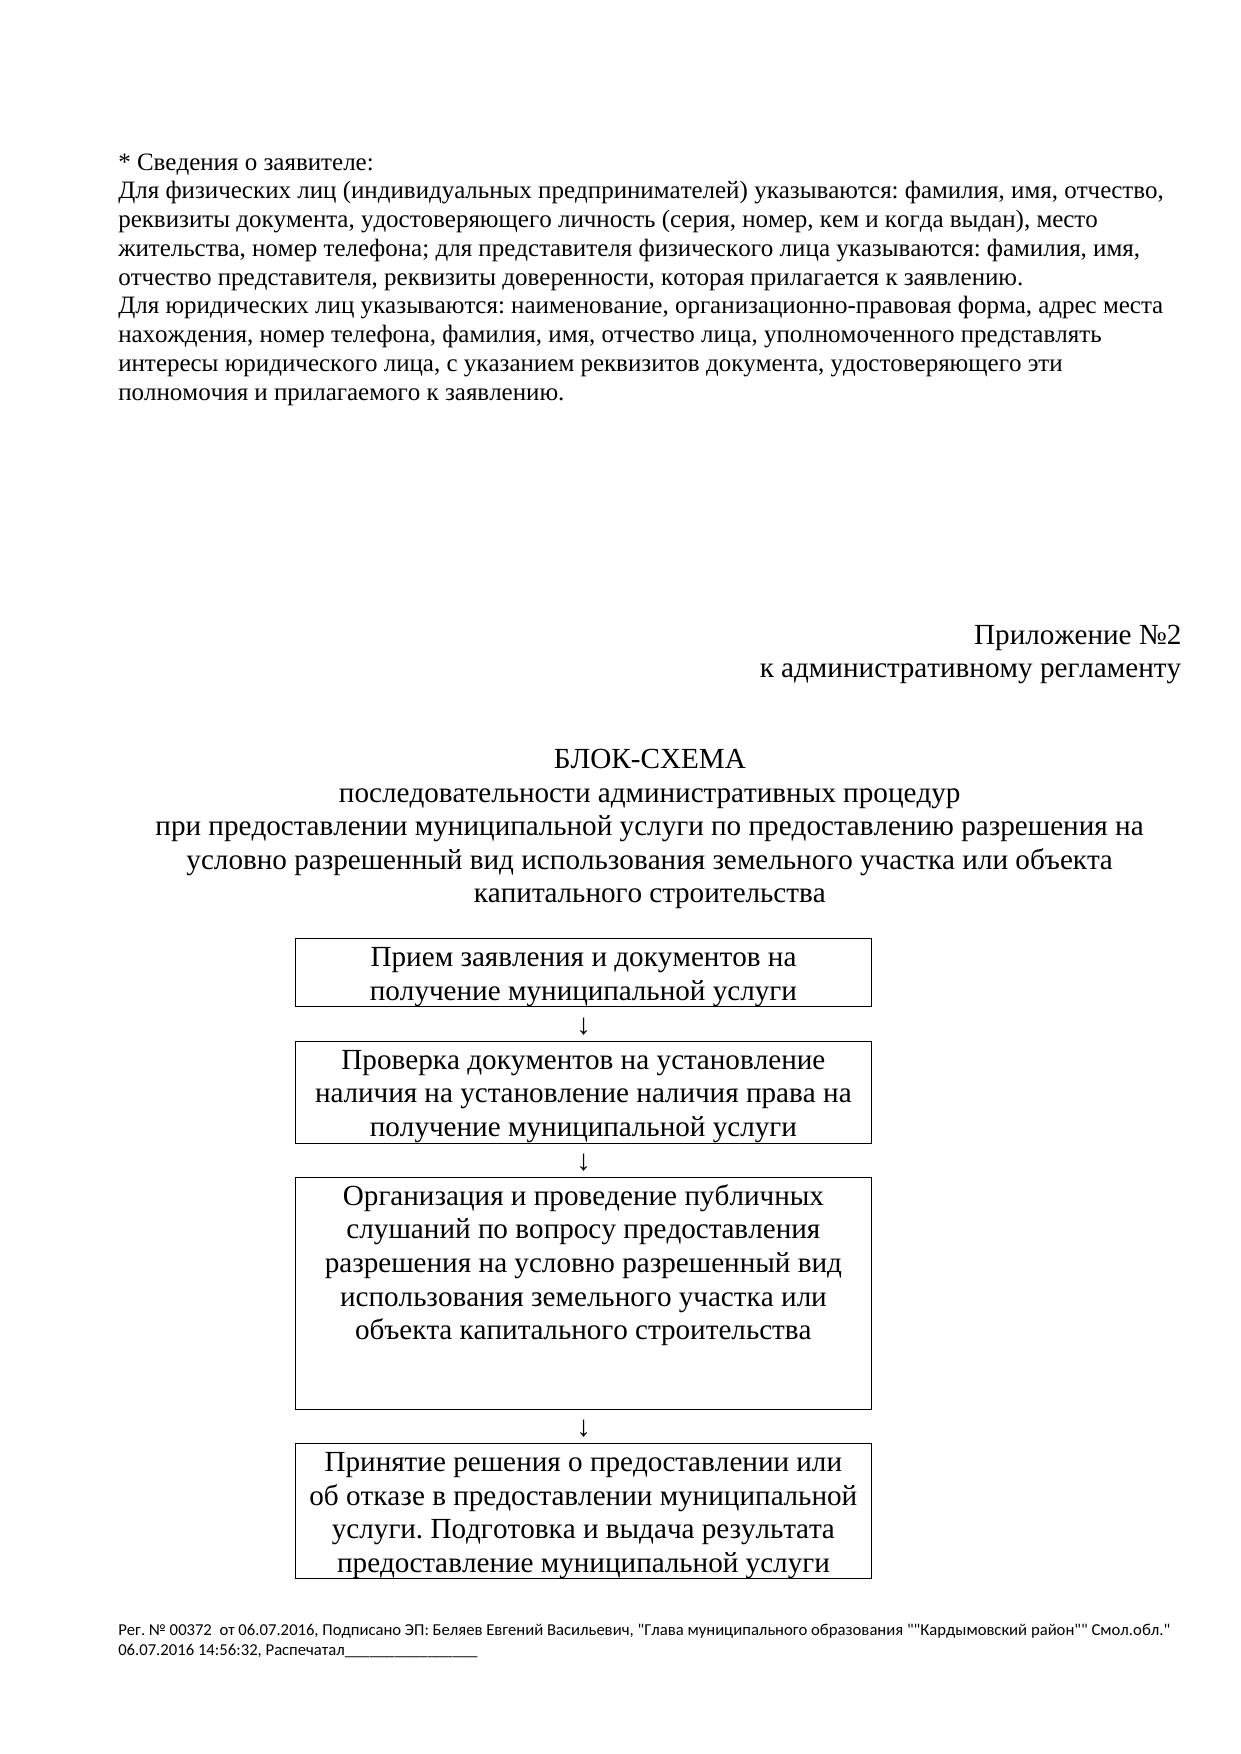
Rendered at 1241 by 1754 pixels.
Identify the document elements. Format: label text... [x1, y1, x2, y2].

table_header Прием заявления и документов на получение муниципальной услуги [296, 939, 871, 1006]
table_cell ↓ [295, 1410, 871, 1443]
table_cell Организация и проведение публичных слушаний по вопросу предоставления разрешения на условно разрешенный вид использования земельного участка или объекта капитального строительства [296, 1178, 871, 1408]
text БЛОК-СХЕМА последовательности административных процедур при предоставлении муниципальной услуги по предоставлению разрешения на условно разрешенный вид использования земельного участка или объекта капитального строительства [118, 741, 1181, 909]
table_cell ↓ [295, 1007, 871, 1041]
table_cell Принятие решения о предоставлении или об отказе в предоставлении муниципальной услуги. Подготовка и выдача результата предоставление муниципальной услуги [296, 1444, 871, 1578]
text Приложение №2 к административному регламенту [118, 617, 1181, 712]
text * Сведения о заявителе: Для физических лиц (индивидуальных предпринимателей) указываются: фамилия, имя, отчество, реквизиты документа, удостоверяющего личность (серия, номер, кем и когда выдан), место жительства, номер телефона; для представителя физического лица указываются: фамилия, имя, отчество представителя, реквизиты доверенности, которая прилагается к заявлению. Для юридических лиц указываются: наименование, организационно-правовая форма, адрес места нахождения, номер телефона, фамилия, имя, отчество лица, уполномоченного представлять интересы юридического лица, с указанием реквизитов документа, удостоверяющего эти полномочия и прилагаемого к заявлению. [118, 118, 1181, 462]
table_cell Проверка документов на установление наличия на установление наличия права на получение муниципальной услуги [296, 1042, 871, 1142]
table_cell ↓ [295, 1144, 871, 1177]
